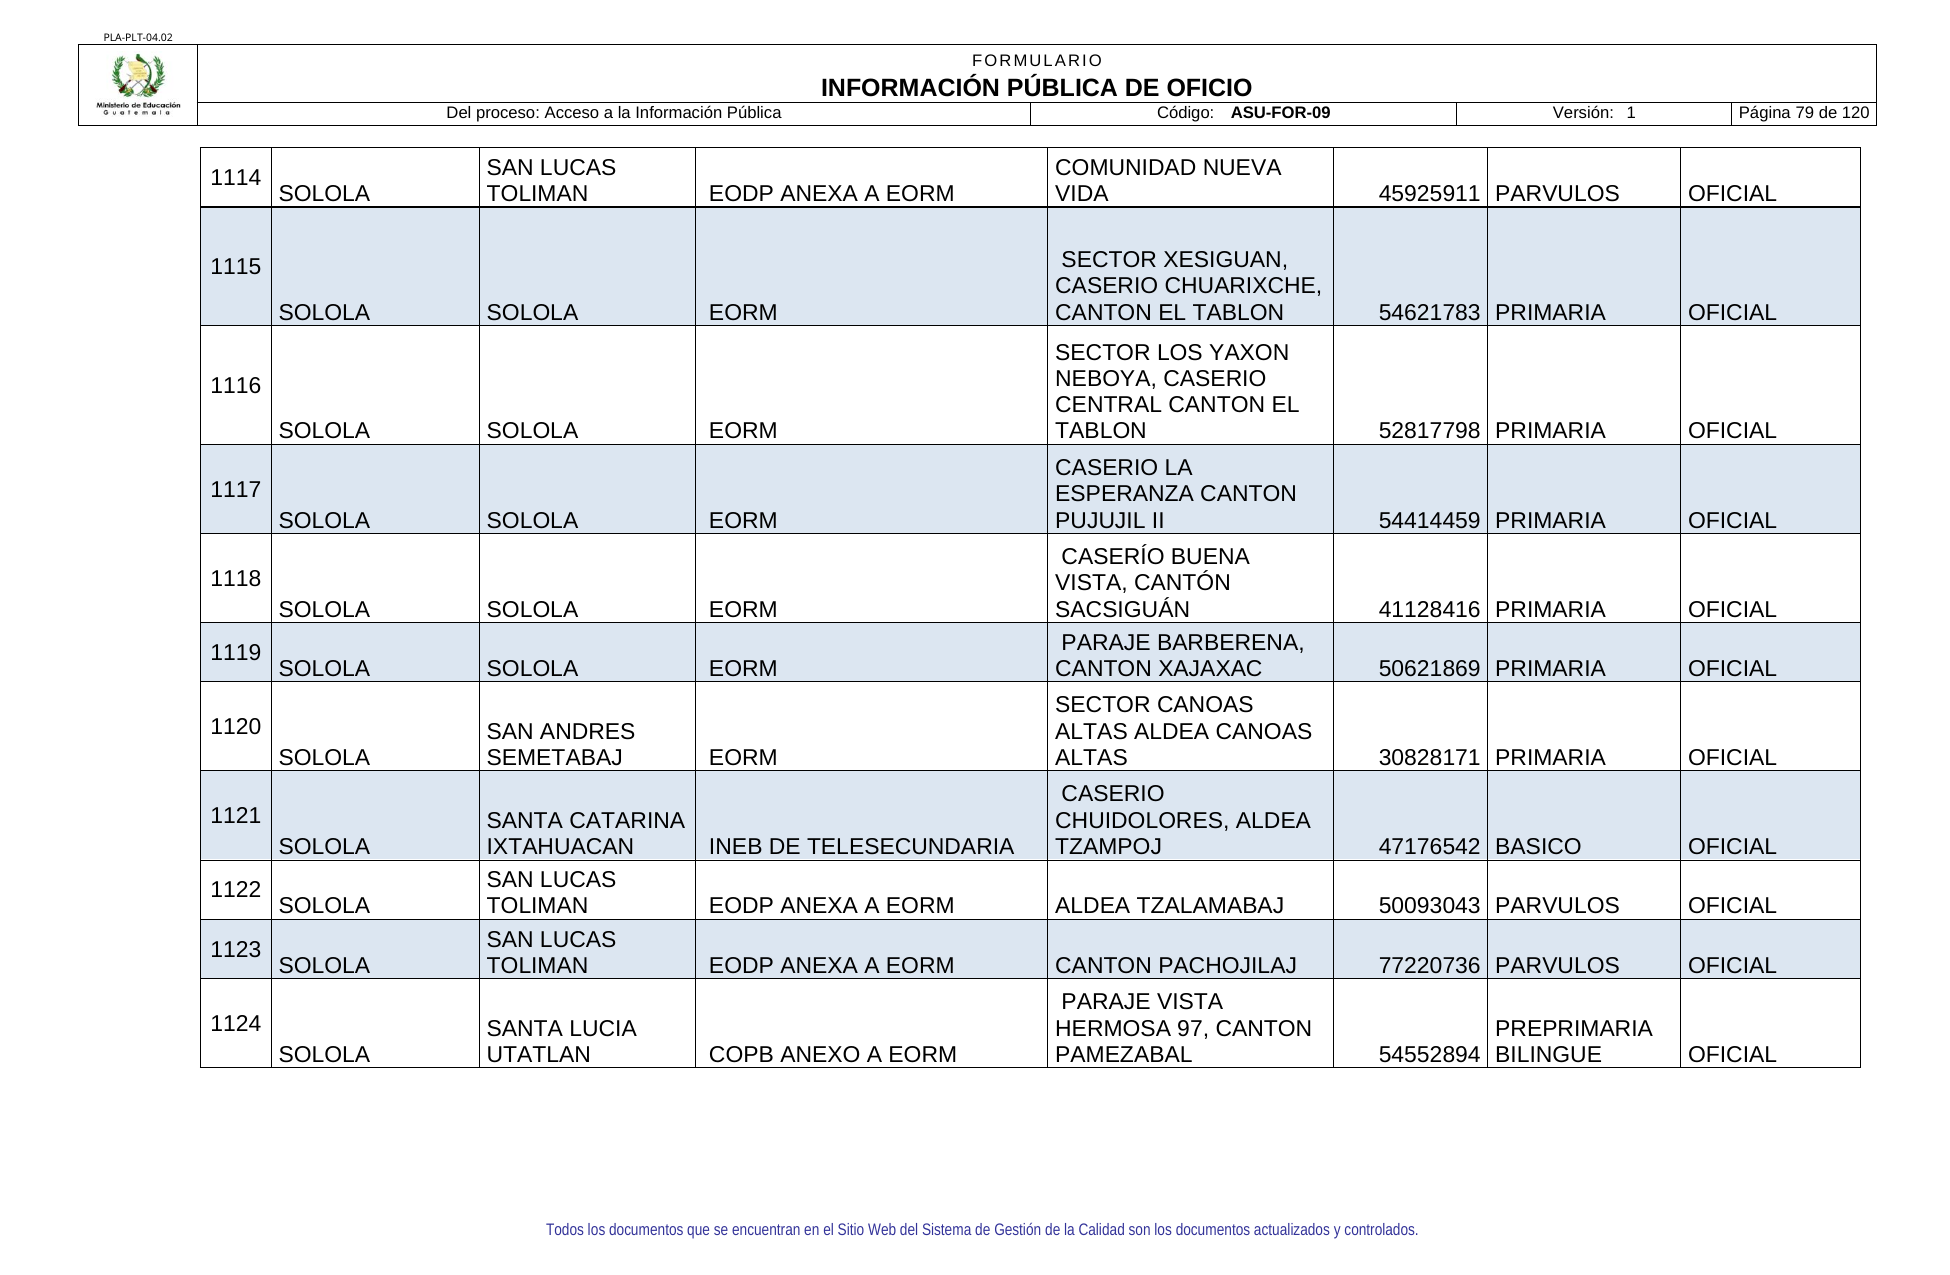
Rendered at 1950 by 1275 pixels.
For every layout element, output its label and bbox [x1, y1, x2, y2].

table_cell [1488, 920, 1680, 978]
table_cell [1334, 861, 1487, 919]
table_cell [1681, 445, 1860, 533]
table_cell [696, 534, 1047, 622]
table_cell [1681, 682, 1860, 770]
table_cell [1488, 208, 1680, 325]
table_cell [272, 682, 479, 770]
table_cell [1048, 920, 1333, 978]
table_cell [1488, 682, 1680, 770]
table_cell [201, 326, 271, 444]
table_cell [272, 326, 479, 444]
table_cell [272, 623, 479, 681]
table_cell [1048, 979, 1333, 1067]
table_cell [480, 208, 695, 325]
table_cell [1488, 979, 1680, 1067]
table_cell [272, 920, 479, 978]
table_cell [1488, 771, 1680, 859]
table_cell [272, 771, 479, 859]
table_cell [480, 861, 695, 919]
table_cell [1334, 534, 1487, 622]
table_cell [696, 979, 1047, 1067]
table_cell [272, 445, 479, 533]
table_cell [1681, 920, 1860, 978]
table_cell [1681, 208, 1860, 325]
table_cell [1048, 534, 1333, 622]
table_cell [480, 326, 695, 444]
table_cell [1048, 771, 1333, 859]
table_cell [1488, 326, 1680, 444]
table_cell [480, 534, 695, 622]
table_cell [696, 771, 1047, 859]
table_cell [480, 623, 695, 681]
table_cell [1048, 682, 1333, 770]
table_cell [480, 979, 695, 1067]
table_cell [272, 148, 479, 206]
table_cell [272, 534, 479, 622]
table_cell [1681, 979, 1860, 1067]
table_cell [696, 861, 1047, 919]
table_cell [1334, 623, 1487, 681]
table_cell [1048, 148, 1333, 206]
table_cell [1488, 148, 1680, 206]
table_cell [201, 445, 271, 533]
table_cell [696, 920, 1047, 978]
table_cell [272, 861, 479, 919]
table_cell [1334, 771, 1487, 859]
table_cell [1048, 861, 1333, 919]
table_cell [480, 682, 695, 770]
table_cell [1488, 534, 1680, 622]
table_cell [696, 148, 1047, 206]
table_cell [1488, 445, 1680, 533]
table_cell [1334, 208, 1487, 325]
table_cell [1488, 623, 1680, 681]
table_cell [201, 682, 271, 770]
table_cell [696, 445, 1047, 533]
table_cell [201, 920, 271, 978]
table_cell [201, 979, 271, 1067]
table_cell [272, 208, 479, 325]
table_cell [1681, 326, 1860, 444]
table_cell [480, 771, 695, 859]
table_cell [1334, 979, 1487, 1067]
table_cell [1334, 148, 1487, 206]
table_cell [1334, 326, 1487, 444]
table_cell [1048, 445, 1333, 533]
picture [95, 51, 181, 117]
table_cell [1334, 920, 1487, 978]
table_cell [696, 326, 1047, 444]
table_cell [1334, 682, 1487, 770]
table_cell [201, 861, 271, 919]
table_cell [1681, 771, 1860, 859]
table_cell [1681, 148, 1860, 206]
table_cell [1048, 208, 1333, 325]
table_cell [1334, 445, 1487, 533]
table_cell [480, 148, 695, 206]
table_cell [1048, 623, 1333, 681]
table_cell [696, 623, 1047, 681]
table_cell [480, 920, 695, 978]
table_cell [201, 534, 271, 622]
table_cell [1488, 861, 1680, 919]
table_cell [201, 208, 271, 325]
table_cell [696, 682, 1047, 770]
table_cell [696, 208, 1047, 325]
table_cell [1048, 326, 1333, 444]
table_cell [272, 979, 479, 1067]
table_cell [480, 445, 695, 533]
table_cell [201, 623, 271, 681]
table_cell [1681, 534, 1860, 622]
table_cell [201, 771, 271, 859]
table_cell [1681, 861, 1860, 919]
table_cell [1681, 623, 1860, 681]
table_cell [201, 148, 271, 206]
